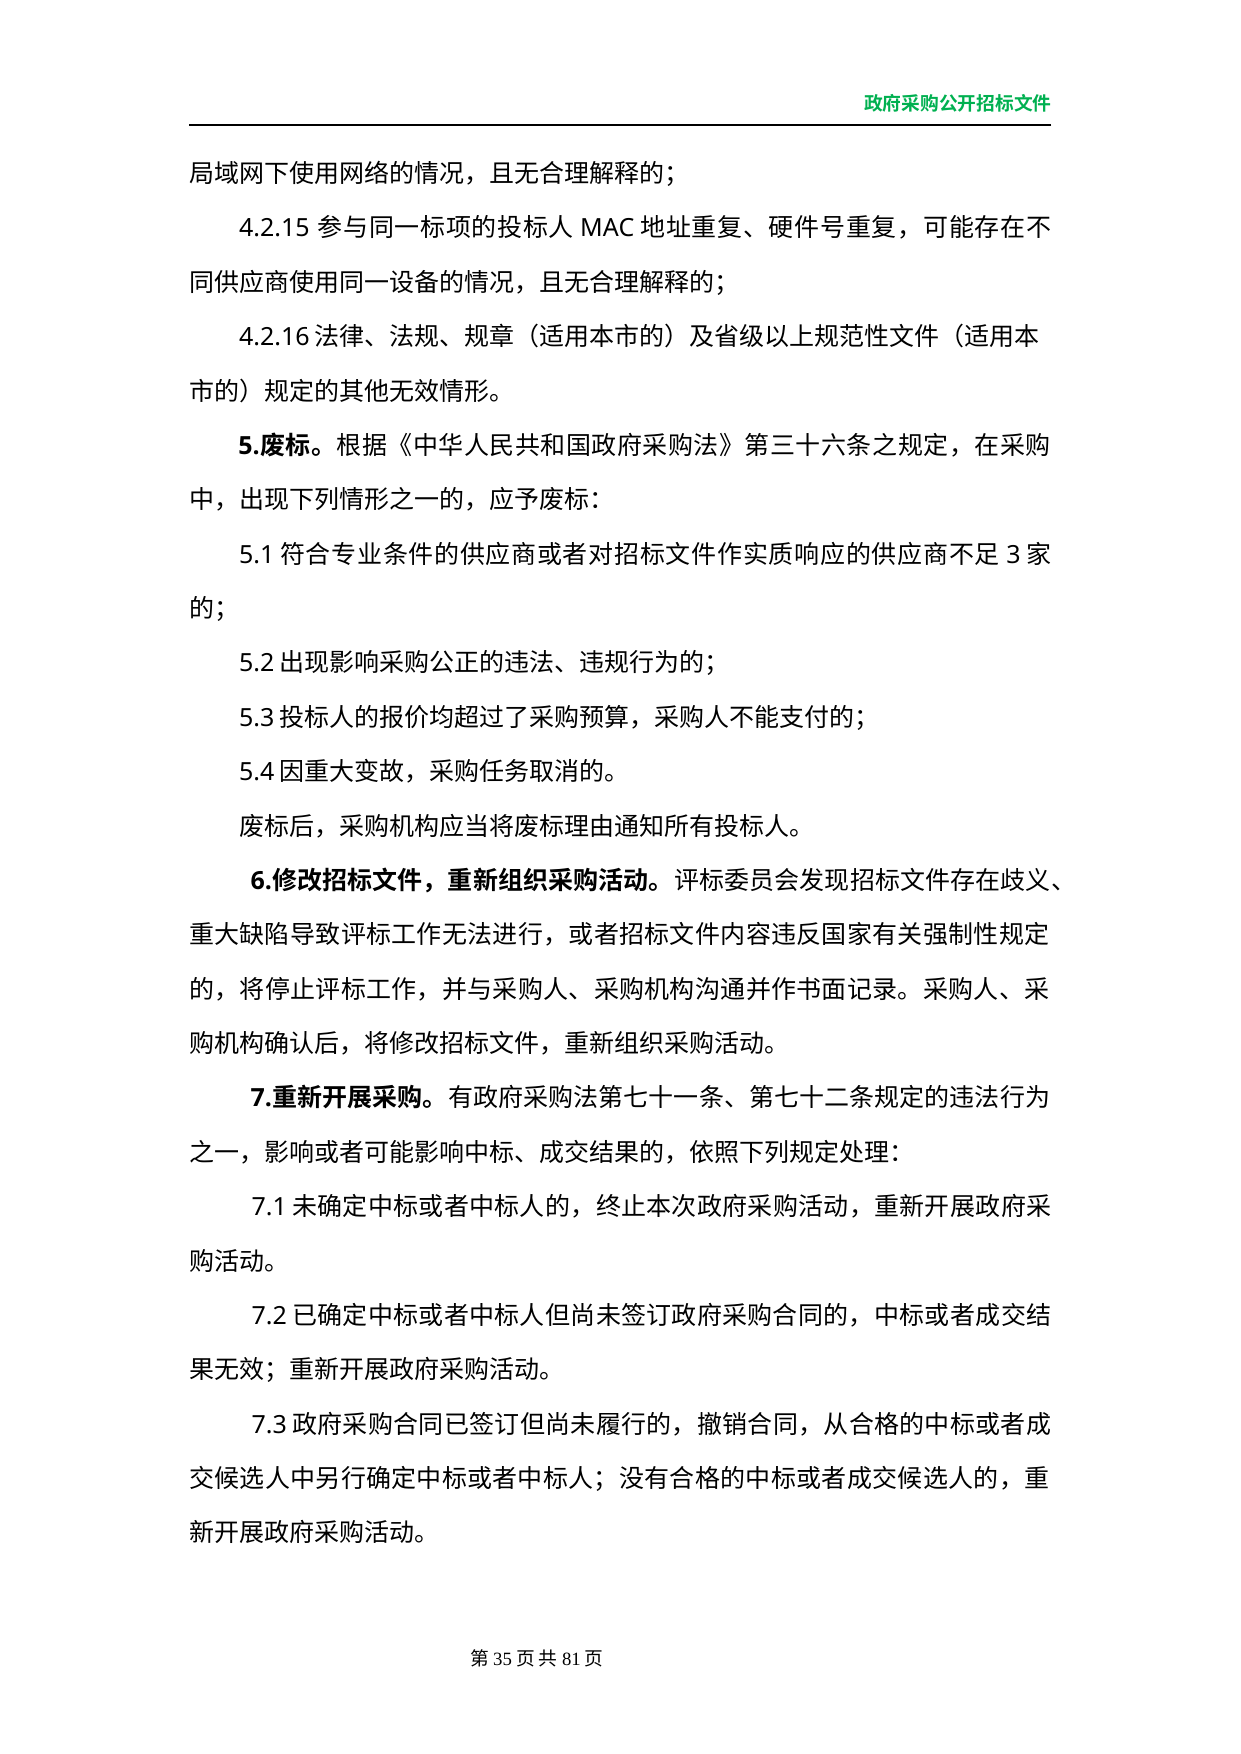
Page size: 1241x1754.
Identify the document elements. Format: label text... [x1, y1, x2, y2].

text 7.重新开展采购。有政府采购法第七十一条、第七十二条规定的违法行为之一，影响或者可能影响中标、成交结果的，依照下列规定处理： [189, 1078, 1051, 1168]
text 5.4因重大变故，采购任务取消的。 [189, 752, 1051, 788]
text 5.2出现影响采购公正的违法、违规行为的； [189, 643, 1051, 679]
text 7.2已确定中标或者中标人但尚未签订政府采购合同的，中标或者成交结果无效；重新开展政府采购活动。 [189, 1295, 1051, 1386]
text 7.1未确定中标或者中标人的，终止本次政府采购活动，重新开展政府采购活动。 [189, 1187, 1051, 1277]
text 4.2.15 参与同一标项的投标人MAC地址重复、硬件号重复，可能存在不同供应商使用同一设备的情况，且无合理解释的； [189, 208, 1051, 298]
text 废标后，采购机构应当将废标理由通知所有投标人。 [189, 806, 1051, 842]
text 5.废标。根据《中华人民共和国政府采购法》第三十六条之规定，在采购中，出现下列情形之一的，应予废标： [189, 425, 1051, 516]
text 7.3政府采购合同已签订但尚未履行的，撤销合同，从合格的中标或者成交候选人中另行确定中标或者中标人；没有合格的中标或者成交候选人的，重新开展政府采购活动。 [189, 1404, 1051, 1549]
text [189, 153, 1051, 190]
text 5.1符合专业条件的供应商或者对招标文件作实质响应的供应商不足3家的； [189, 534, 1051, 625]
subtitle 4.2.16法律、法规、规章（适用本市的）及省级以上规范性文件（适用本市的）规定的其他无效情形。 [189, 317, 1051, 407]
text 5.3投标人的报价均超过了采购预算，采购人不能支付的； [189, 697, 1051, 733]
text 6.修改招标文件，重新组织采购活动。评标委员会发现招标文件存在歧义、重大缺陷导致评标工作无法进行，或者招标文件内容违反国家有关强制性规定的，将停止评标工作，并与采购人、采购机构沟通并作书面记录。采购人、采购机构确认后，将修改招标文件，重新组织采购活动。 [189, 860, 1051, 1060]
